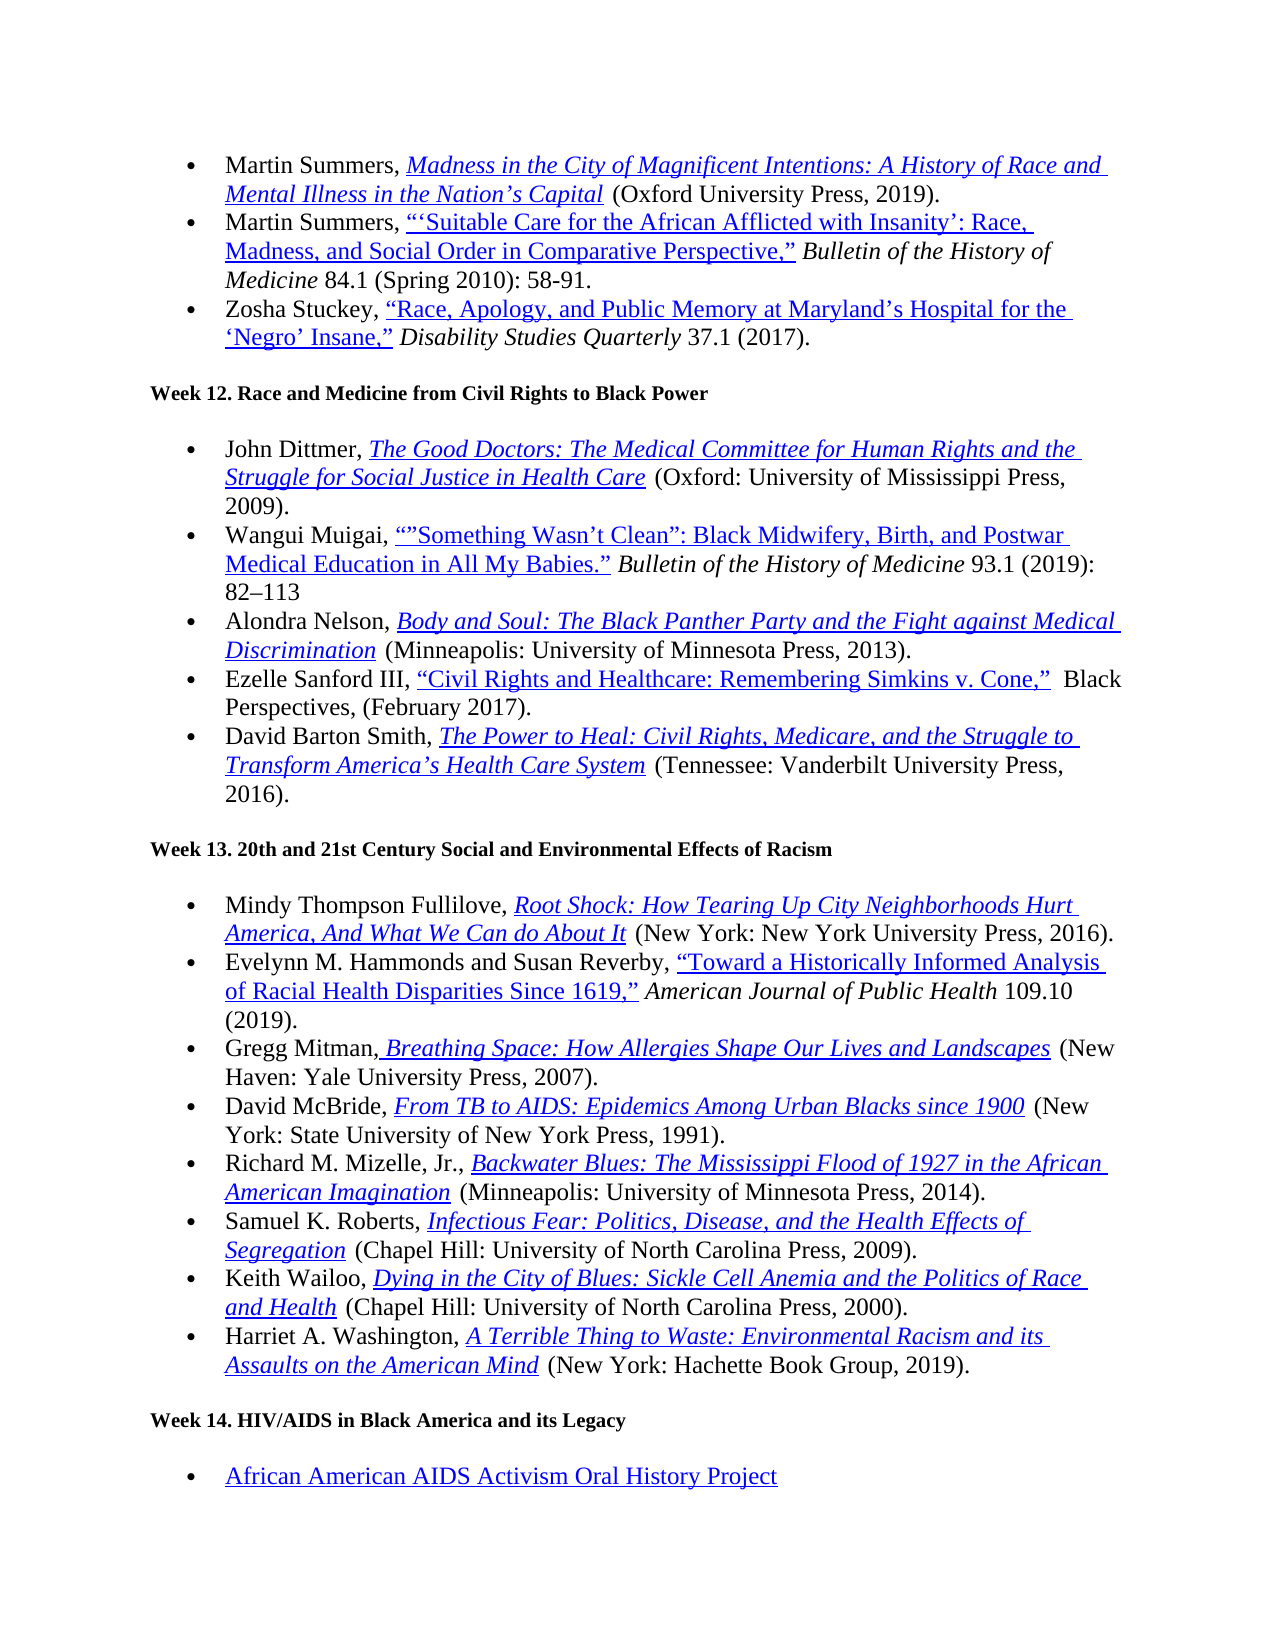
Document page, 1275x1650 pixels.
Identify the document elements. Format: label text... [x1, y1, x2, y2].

list David Barton Smith, The Power to Heal: Civil Rights, Medicare, and the Struggle to Transform America’s Health Care System (Tennessee: Vanderbilt University Press, 2016). [187, 721, 1125, 807]
list Zosha Stuckey, “Race, Apology, and Public Memory at Maryland’s Hospital for the ‘Negro’ Insane,” Disability Studies Quarterly 37.1 (2017). [187, 294, 1125, 351]
list Evelynn M. Hammonds and Susan Reverby, “Toward a Historically Informed Analysis of Racial Health Disparities Since 1619,” American Journal of Public Health 109.10 (2019). [187, 947, 1125, 1033]
text Week 14. HIV/AIDS in Black America and its Legacy [150, 1408, 1125, 1432]
text Week 12. Race and Medicine from Civil Rights to Black Power [150, 380, 1125, 404]
list Martin Summers, “‘Suitable Care for the African Afflicted with Insanity’: Race, Madness, and Social Order in Comparative Perspective,” Bulletin of the History of Medicine 84.1 (Spring 2010): 58-91. [187, 207, 1125, 294]
list Martin Summers, Madness in the City of Magnificent Intentions: A History of Race and Mental Illness in the Nation’s Capital (Oxford University Press, 2019). [187, 150, 1125, 207]
list Alondra Nelson, Body and Soul: The Black Panther Party and the Fight against Medical Discrimination (Minneapolis: University of Minnesota Press, 2013). [187, 606, 1125, 664]
list Mindy Thompson Fullilove, Root Shock: How Tearing Up City Neighborhoods Hurt America, And What We Can do About It (New York: New York University Press, 2016). [187, 890, 1125, 947]
list David McBride, From TB to AIDS: Epidemics Among Urban Blacks since 1900 (New York: State University of New York Press, 1991). [187, 1091, 1125, 1148]
list Samuel K. Roberts, Infectious Fear: Politics, Disease, and the Health Effects of Segregation (Chapel Hill: University of North Carolina Press, 2009). [187, 1206, 1125, 1263]
list Keith Wailoo, Dying in the City of Blues: Sickle Cell Anemia and the Politics of Race and Health (Chapel Hill: University of North Carolina Press, 2000). [187, 1263, 1125, 1321]
list Gregg Mitman, Breathing Space: How Allergies Shape Our Lives and Landscapes (New Haven: Yale University Press, 2007). [187, 1033, 1125, 1091]
list African American AIDS Activism Oral History Project [187, 1461, 1125, 1490]
list Richard M. Mizelle, Jr., Backwater Blues: The Mississippi Flood of 1927 in the African American Imagination (Minneapolis: University of Minnesota Press, 2014). [187, 1148, 1125, 1206]
list Wangui Muigai, “”Something Wasn’t Clean”: Black Midwifery, Birth, and Postwar Medical Education in All My Babies.” Bulletin of the History of Medicine 93.1 (2019): 82–113 [187, 520, 1125, 606]
text Week 13. 20th and 21st Century Social and Environmental Effects of Racism [150, 837, 1125, 861]
list Harriet A. Washington, A Terrible Thing to Waste: Environmental Racism and its Assaults on the American Mind (New York: Hachette Book Group, 2019). [187, 1321, 1125, 1378]
list Ezelle Sanford III, “Civil Rights and Healthcare: Remembering Simkins v. Cone,” Black Perspectives, (February 2017). [187, 664, 1125, 721]
list John Dittmer, The Good Doctors: The Medical Committee for Human Rights and the Struggle for Social Justice in Health Care (Oxford: University of Mississippi Press, 2009). [187, 434, 1125, 520]
